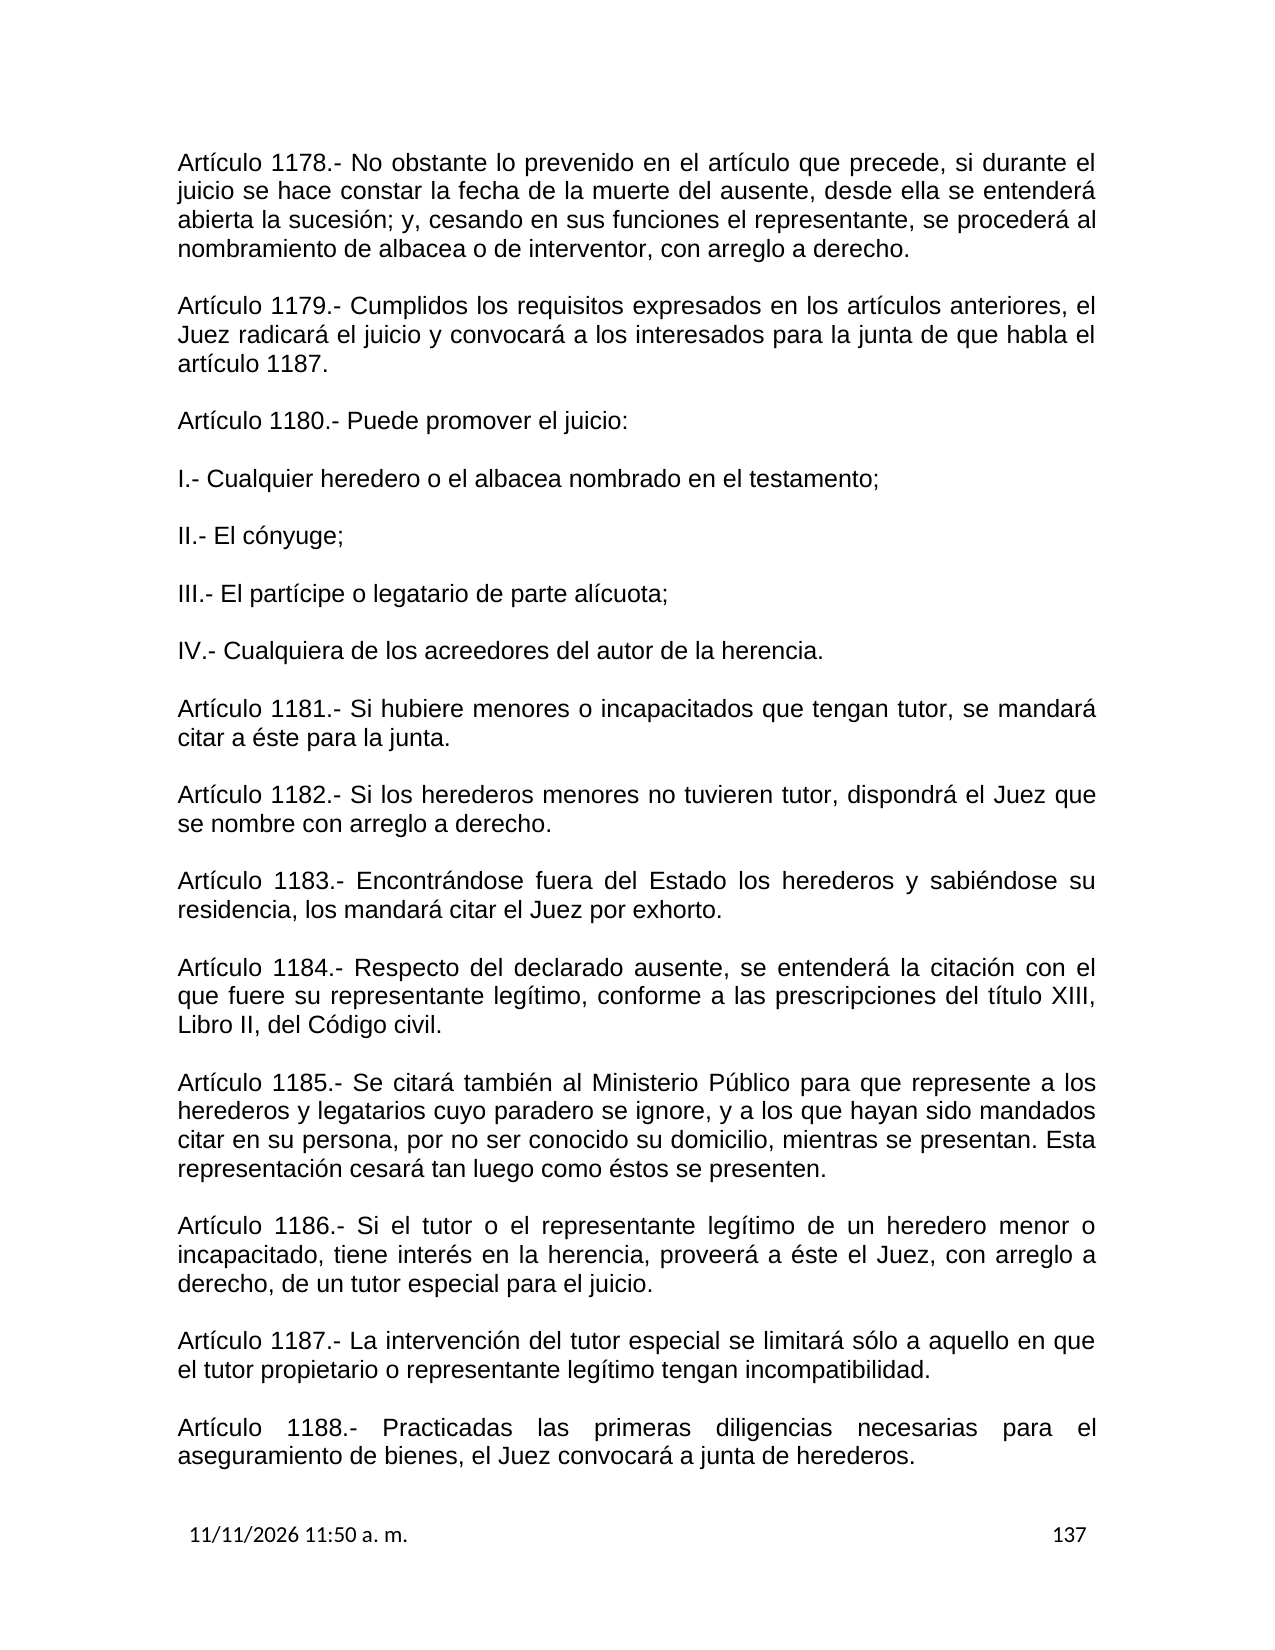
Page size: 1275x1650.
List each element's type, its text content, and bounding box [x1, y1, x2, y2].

text Artículo 1185.- Se citará también al Ministerio Público para que represente a los herederos y legatarios cuyo paradero se ignore, y a los que hayan sido mandados citar en su persona, por no ser conocido su domicilio, mientras se presentan. Esta representación cesará tan luego como éstos se presenten. [177, 1068, 1098, 1183]
text Artículo 1178.- No obstante lo prevenido en el artículo que precede, si durante el juicio se hace constar la fecha de la muerte del ausente, desde ella se entenderá abierta la sucesión; y, cesando en sus funciones el representante, se procederá al nombramiento de albacea o de interventor, con arreglo a derecho. [177, 148, 1098, 263]
text Artículo 1187.- La intervención del tutor especial se limitará sólo a aquello en que el tutor propietario o representante legítimo tengan incompatibilidad. [177, 1326, 1098, 1384]
text Artículo 1182.- Si los herederos menores no tuvieren tutor, dispondrá el Juez que se nombre con arreglo a derecho. [177, 780, 1098, 838]
text Artículo 1188.- Practicadas las primeras diligencias necesarias para el aseguramiento de bienes, el Juez convocará a junta de herederos. [177, 1413, 1098, 1470]
text Artículo 1184.- Respecto del declarado ausente, se entenderá la citación con el que fuere su representante legítimo, conforme a las prescripciones del título XIII, Libro II, del Código civil. [177, 953, 1098, 1039]
text I.- Cualquier heredero o el albacea nombrado en el testamento; [177, 464, 1098, 493]
text Artículo 1179.- Cumplidos los requisitos expresados en los artículos anteriores, el Juez radicará el juicio y convocará a los interesados para la junta de que habla el artículo 1187. [177, 291, 1098, 378]
text Artículo 1183.- Encontrándose fuera del Estado los herederos y sabiéndose su residencia, los mandará citar el Juez por exhorto. [177, 866, 1098, 924]
text Artículo 1186.- Si el tutor o el representante legítimo de un heredero menor o incapacitado, tiene interés en la herencia, proveerá a éste el Juez, con arreglo a derecho, de un tutor especial para el juicio. [177, 1211, 1098, 1298]
text IV.- Cualquiera de los acreedores del autor de la herencia. [177, 636, 1098, 665]
text III.- El partícipe o legatario de parte alícuota; [177, 579, 1098, 608]
text Artículo 1181.- Si hubiere menores o incapacitados que tengan tutor, se mandará citar a éste para la junta. [177, 694, 1098, 751]
text II.- El cónyuge; [177, 521, 1098, 550]
text Artículo 1180.- Puede promover el juicio: [177, 406, 1098, 435]
